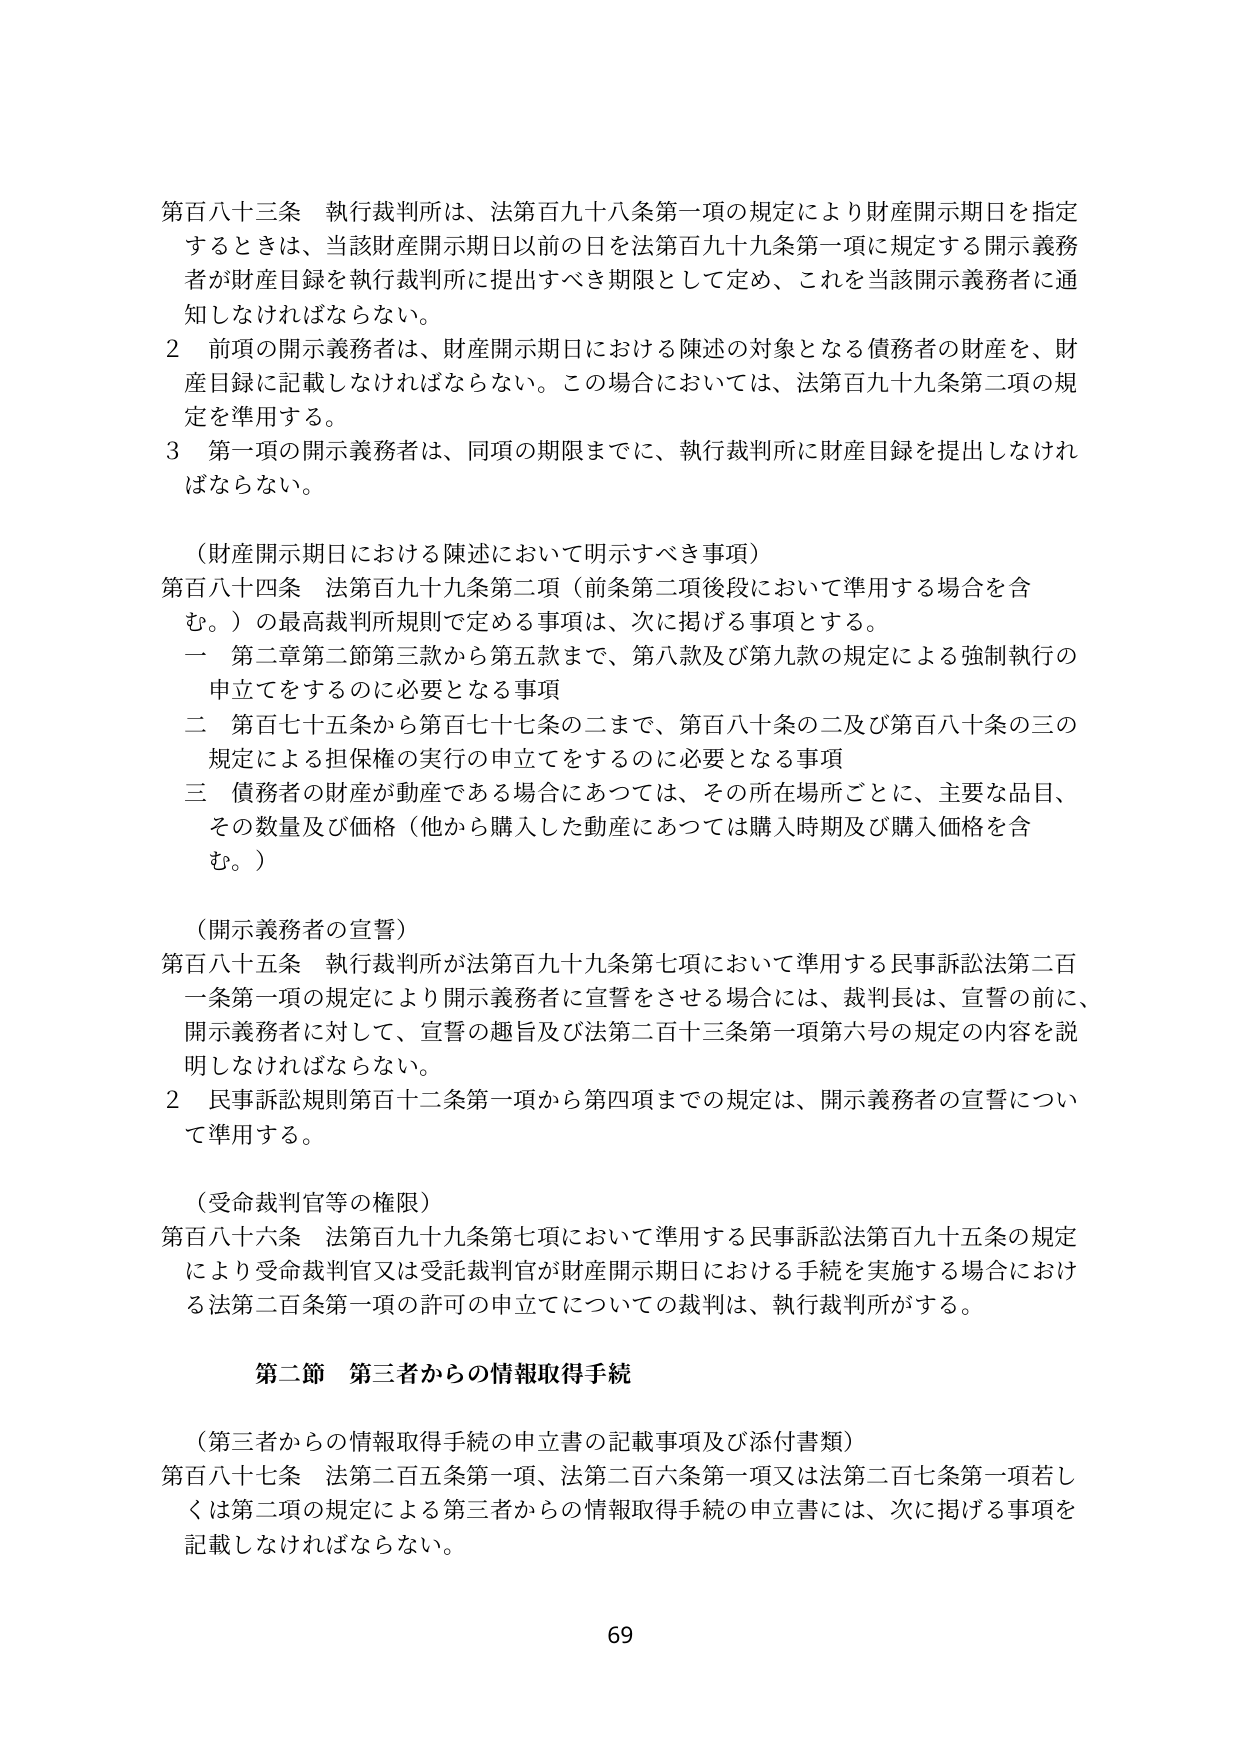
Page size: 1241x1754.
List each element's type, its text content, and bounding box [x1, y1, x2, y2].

text （開示義務者の宣誓） [184, 911, 1079, 945]
text 二 第百七十五条から第百七十七条の二まで、第百八十条の二及び第百八十条の三の規定による担保権の実行の申立てをするのに必要となる事項 [184, 706, 1079, 774]
text 第百八十六条 法第百九十九条第七項において準用する民事訴訟法第百九十五条の規定により受命裁判官又は受託裁判官が財産開示期日における手続を実施する場合における法第二百条第一項の許可の申立てについての裁判は、執行裁判所がする。 [161, 1219, 1079, 1321]
text 一 第二章第二節第三款から第五款まで、第八款及び第九款の規定による強制執行の申立てをするのに必要となる事項 [184, 638, 1079, 706]
text 第百八十四条 法第百九十九条第二項（前条第二項後段において準用する場合を含む。）の最高裁判所規則で定める事項は、次に掲げる事項とする。 [161, 569, 1079, 638]
text （財産開示期日における陳述において明示すべき事項） [184, 535, 1079, 569]
text ３ 第一項の開示義務者は、同項の期限までに、執行裁判所に財産目録を提出しなければならない。 [161, 433, 1079, 501]
text （第三者からの情報取得手続の申立書の記載事項及び添付書類） [184, 1424, 1079, 1458]
text 第二節 第三者からの情報取得手続 [253, 1355, 1079, 1389]
text （受命裁判官等の権限） [184, 1184, 1079, 1219]
text ２ 民事訴訟規則第百十二条第一項から第四項までの規定は、開示義務者の宣誓について準用する。 [161, 1082, 1079, 1150]
text 第百八十五条 執行裁判所が法第百九十九条第七項において準用する民事訴訟法第二百一条第一項の規定により開示義務者に宣誓をさせる場合には、裁判長は、宣誓の前に、開示義務者に対して、宣誓の趣旨及び法第二百十三条第一項第六号の規定の内容を説明しなければならない。 [161, 945, 1079, 1082]
text 三 債務者の財産が動産である場合にあつては、その所在場所ごとに、主要な品目、その数量及び価格（他から購入した動産にあつては購入時期及び購入価格を含む。） [184, 774, 1079, 877]
text ２ 前項の開示義務者は、財産開示期日における陳述の対象となる債務者の財産を、財産目録に記載しなければならない。この場合においては、法第百九十九条第二項の規定を準用する。 [161, 330, 1079, 433]
text 第百八十七条 法第二百五条第一項、法第二百六条第一項又は法第二百七条第一項若しくは第二項の規定による第三者からの情報取得手続の申立書には、次に掲げる事項を記載しなければならない。 [161, 1458, 1079, 1560]
text 第百八十三条 執行裁判所は、法第百九十八条第一項の規定により財産開示期日を指定するときは、当該財産開示期日以前の日を法第百九十九条第一項に規定する開示義務者が財産目録を執行裁判所に提出すべき期限として定め、これを当該開示義務者に通知しなければならない。 [161, 194, 1079, 330]
